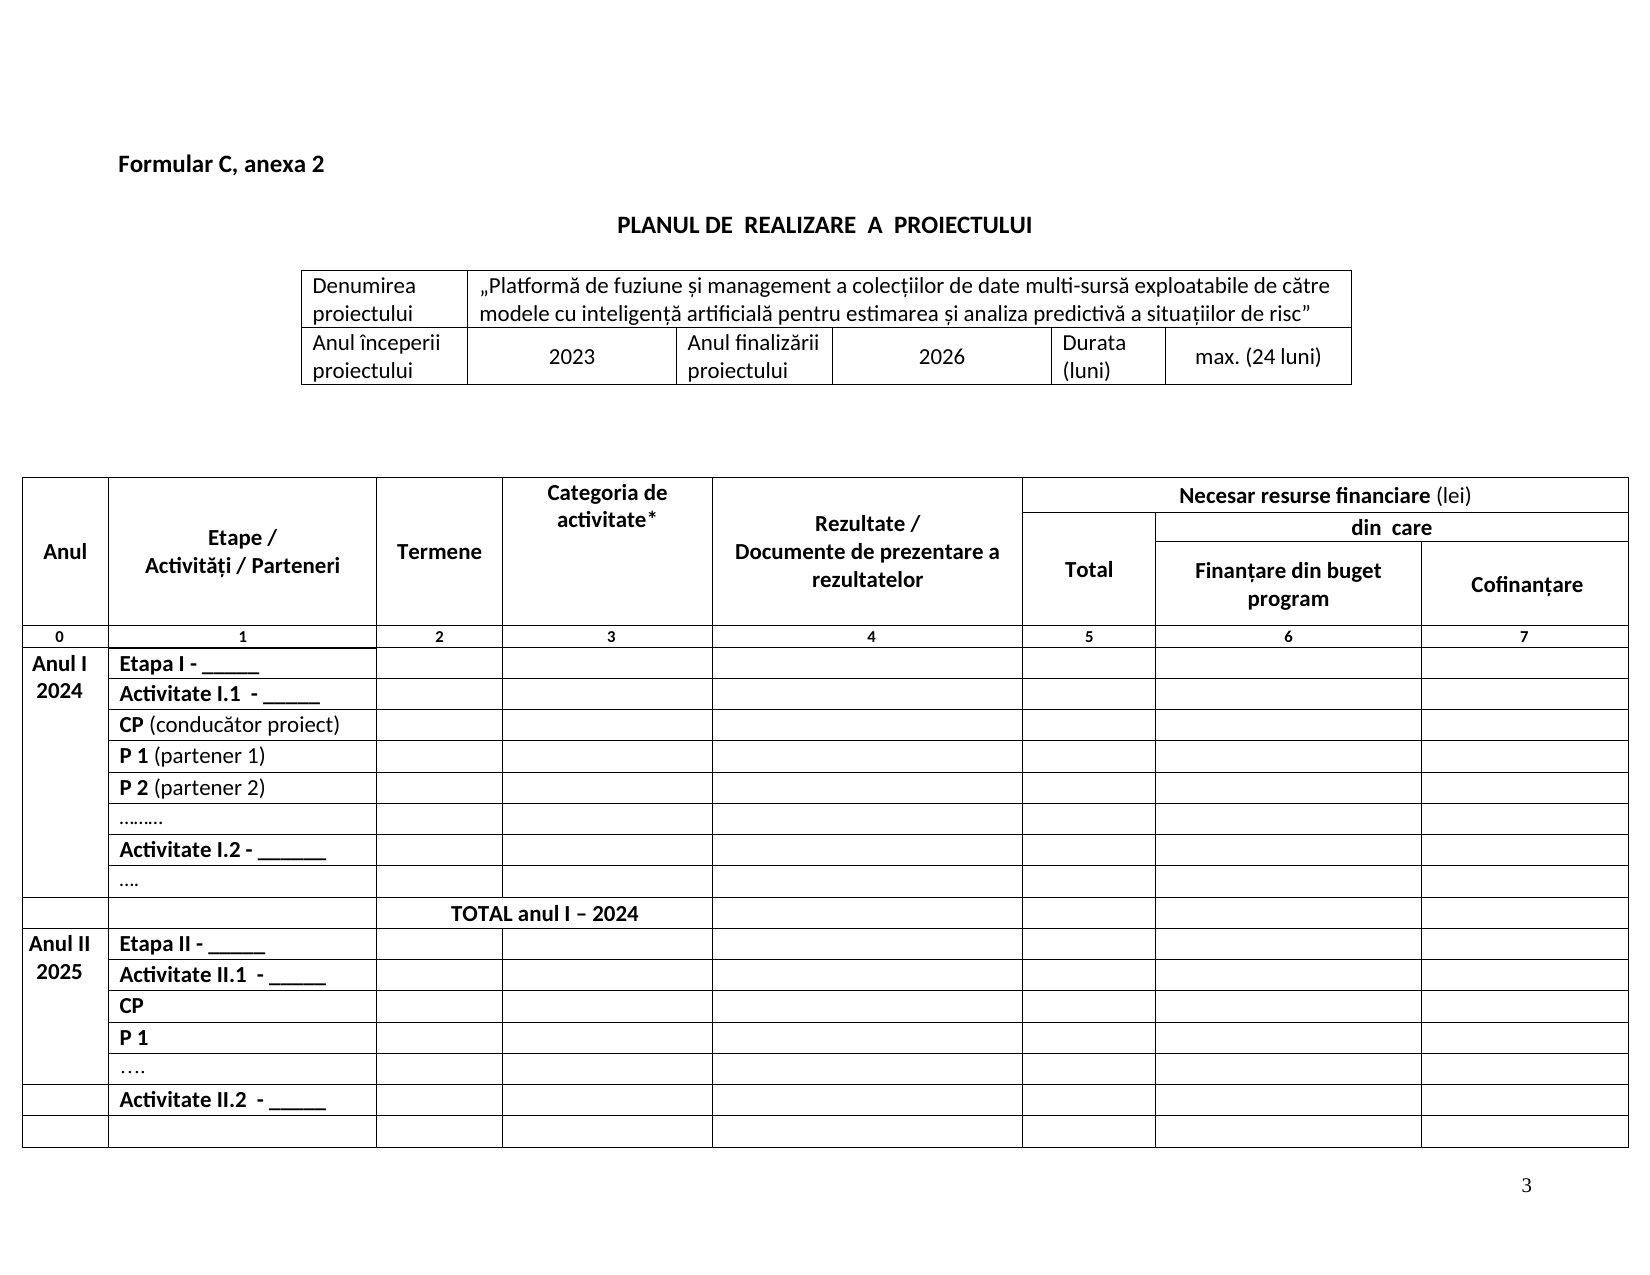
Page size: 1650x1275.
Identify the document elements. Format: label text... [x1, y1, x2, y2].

table_cell [1422, 773, 1628, 803]
table_cell P 1 (partener 1) [109, 741, 376, 772]
table_cell [713, 1054, 1022, 1084]
table_cell [1422, 648, 1628, 678]
table_cell Anul II 2025 [23, 929, 108, 1084]
table_cell Activitate II.1 - _____ [109, 960, 376, 990]
table_cell [503, 741, 712, 772]
table_cell [713, 648, 1022, 678]
table_cell din care [1156, 513, 1628, 541]
table_cell [1422, 1023, 1628, 1053]
table_cell [377, 1116, 502, 1147]
table_cell Durata (luni) [1052, 328, 1165, 384]
table_cell [377, 929, 502, 959]
table_header Necesar resurse financiare (lei) [1023, 478, 1628, 512]
table_cell [503, 710, 712, 740]
table_cell Etapa II - _____ [109, 929, 376, 959]
table_cell [713, 679, 1022, 709]
table_cell [377, 1023, 502, 1053]
table_cell 7 [1422, 626, 1628, 647]
table_cell [713, 991, 1022, 1022]
table_cell Activitate I.2 - ______ [109, 835, 376, 865]
table_cell [377, 1085, 502, 1115]
table_cell ……… [109, 804, 376, 834]
table_cell [23, 1116, 108, 1147]
table_cell [503, 991, 712, 1022]
table_cell [1422, 679, 1628, 709]
table_cell 4 [713, 626, 1022, 647]
table_cell Total [1023, 513, 1155, 625]
table_cell [1156, 710, 1421, 740]
text Formular C, anexa 2 [118, 148, 1532, 178]
table_cell [377, 710, 502, 740]
table_cell [1422, 804, 1628, 834]
table_cell [503, 835, 712, 865]
table_cell [1422, 991, 1628, 1022]
table_cell [1156, 1023, 1421, 1053]
table_cell [713, 773, 1022, 803]
table_cell [23, 898, 108, 928]
table_cell [1422, 929, 1628, 959]
table_cell [377, 804, 502, 834]
table_cell [713, 866, 1022, 897]
table_cell …. [109, 1054, 376, 1084]
table_cell [1156, 648, 1421, 678]
table_cell [503, 929, 712, 959]
table_cell [1023, 1054, 1155, 1084]
table_cell [1023, 866, 1155, 897]
table_cell P 2 (partener 2) [109, 773, 376, 803]
table_cell [1422, 741, 1628, 772]
table_cell [1023, 898, 1155, 928]
table_cell [1156, 773, 1421, 803]
table_cell Etapa I - _____ [109, 649, 376, 678]
table_cell [503, 773, 712, 803]
table_cell [1023, 741, 1155, 772]
table_cell [1023, 648, 1155, 678]
table_cell [503, 804, 712, 834]
table_cell [377, 648, 502, 678]
table_cell [23, 1085, 108, 1115]
table_cell [1023, 960, 1155, 990]
table_cell [1156, 1116, 1421, 1147]
table_header Termene [377, 478, 502, 625]
table_cell [109, 1116, 376, 1147]
table_cell [1023, 929, 1155, 959]
table_cell [503, 1054, 712, 1084]
table_cell [1023, 804, 1155, 834]
table_cell [1156, 835, 1421, 865]
table_cell [1156, 679, 1421, 709]
table_cell Activitate II.2 - _____ [109, 1085, 376, 1115]
table_cell 2023 [468, 328, 676, 384]
table_cell [377, 773, 502, 803]
table_cell 2 [377, 626, 502, 647]
table_cell 0 [23, 626, 108, 647]
table_cell [1156, 929, 1421, 959]
table_cell [503, 866, 712, 897]
table_cell [713, 960, 1022, 990]
table_cell Anul finalizării proiectului [677, 328, 832, 384]
table_cell [1156, 741, 1421, 772]
table_header „Platformă de fuziune și management a colecțiilor de date multi-sursă exploatabile de către modele cu inteligență artificială pentru estimarea și analiza predictivă a situațiilor de risc” [468, 271, 1351, 327]
table_cell TOTAL anul I – 2024 [377, 898, 712, 928]
table_cell [1023, 1023, 1155, 1053]
table_header Categoria de activitate* [503, 478, 712, 625]
table_cell [713, 804, 1022, 834]
table_cell 2026 [833, 328, 1051, 384]
table_cell [377, 1054, 502, 1084]
table_cell [1156, 1085, 1421, 1115]
table_cell CP (conducător proiect) [109, 710, 376, 740]
table_cell [1422, 710, 1628, 740]
table_cell 6 [1156, 626, 1421, 647]
table_cell [713, 929, 1022, 959]
table_cell [713, 710, 1022, 740]
table_cell [377, 835, 502, 865]
table_cell [1422, 1116, 1628, 1147]
table_cell [1422, 835, 1628, 865]
text PLANUL DE REALIZARE A PROIECTULUI [118, 209, 1532, 239]
table_cell [1422, 1054, 1628, 1084]
table_cell [1156, 804, 1421, 834]
table_cell Anul I 2024 [23, 648, 108, 897]
table_cell [1422, 866, 1628, 897]
table_cell [1023, 835, 1155, 865]
table_cell 3 [503, 626, 712, 647]
table_cell [377, 991, 502, 1022]
table_cell [1156, 1054, 1421, 1084]
table_cell [1156, 960, 1421, 990]
table_cell [377, 866, 502, 897]
table_cell [713, 741, 1022, 772]
table_cell [1023, 1085, 1155, 1115]
table_cell [377, 741, 502, 772]
table_cell [1156, 866, 1421, 897]
table_cell [1422, 960, 1628, 990]
table_cell [1422, 1085, 1628, 1115]
table_cell [503, 960, 712, 990]
table_header Denumirea proiectului [302, 271, 467, 327]
table_cell [1023, 679, 1155, 709]
table_cell [713, 898, 1022, 928]
table_cell [503, 1085, 712, 1115]
table_cell [713, 1116, 1022, 1147]
table_header Etape / Activităţi / Parteneri [109, 478, 376, 625]
table_cell [713, 1085, 1022, 1115]
table_cell [1156, 898, 1421, 928]
table_cell [713, 1023, 1022, 1053]
table_cell [1422, 898, 1628, 928]
table_cell P 1 [109, 1023, 376, 1053]
table_cell [503, 679, 712, 709]
table_cell [109, 898, 376, 928]
table_cell [1023, 1116, 1155, 1147]
table_cell [1023, 710, 1155, 740]
table_cell Anul începerii proiectului [302, 328, 467, 384]
table_cell [377, 960, 502, 990]
table_cell [1156, 991, 1421, 1022]
table_cell CP [109, 991, 376, 1022]
table_cell Finanţare din buget program [1156, 542, 1421, 625]
table_cell Activitate I.1 - _____ [109, 679, 376, 709]
table_cell …. [109, 866, 376, 897]
table_cell 1 [109, 626, 376, 647]
table_cell 5 [1023, 626, 1155, 647]
table_cell [503, 1023, 712, 1053]
table_cell [713, 835, 1022, 865]
table_cell max. (24 luni) [1166, 328, 1351, 384]
table_cell [1023, 773, 1155, 803]
table_cell Cofinanţare [1422, 542, 1628, 625]
table_header Rezultate / Documente de prezentare a rezultatelor [713, 478, 1022, 625]
table_cell [503, 648, 712, 678]
table_cell [503, 1116, 712, 1147]
table_header Anul [23, 478, 108, 625]
table_cell [377, 679, 502, 709]
table_cell [1023, 991, 1155, 1022]
